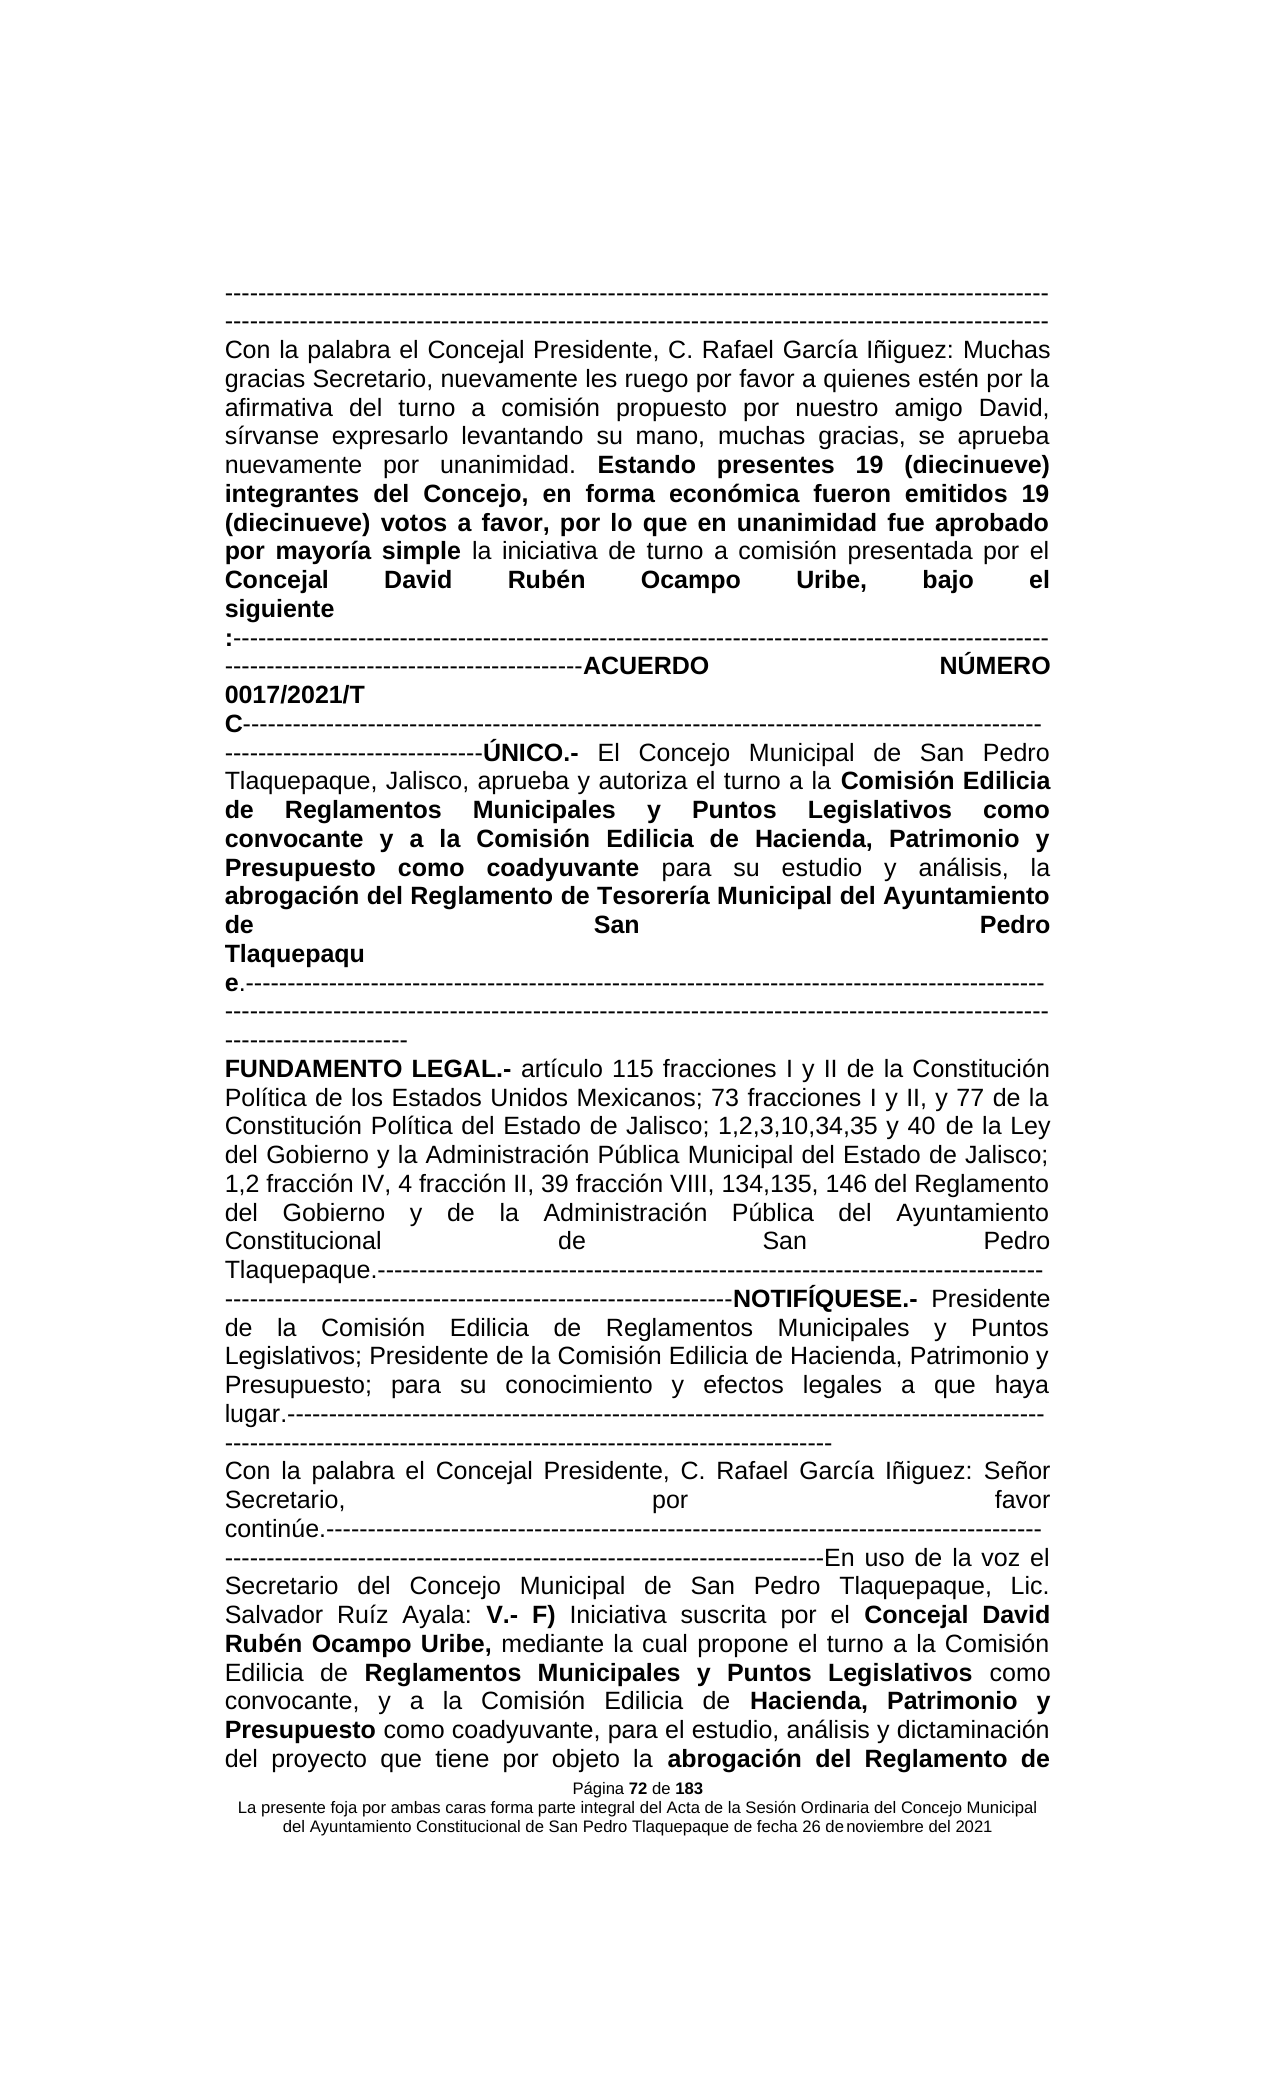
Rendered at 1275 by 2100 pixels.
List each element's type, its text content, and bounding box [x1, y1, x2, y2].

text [224, 1456, 1051, 1773]
text Con la palabra el Concejal Presidente, C. Rafael García Iñiguez: Muchas gracias Secretario, nuevamente les ruego por favor a quienes estén por la afirmativa del turno a comisión propuesto por nuestro amigo David, sírvanse expresarlo levantando su mano, muchas gracias, se aprueba nuevamente por unanimidad. Estando presentes 19 (diecinueve) integrantes del Concejo, en forma económica fueron emitidos 19 (diecinueve) votos a favor, por lo que en unanimidad fue aprobado por mayoría simple la iniciativa de turno a comisión presentada por el Concejal David Rubén Ocampo Uribe, bajo el siguiente:---------------------------------------------------------------------------------------------------------------------------------------------ACUERDO NÚMERO 0017/2021/TC-------------------------------------------------------------------------------------------------------------------------------ÚNICO.- El Concejo Municipal de San Pedro Tlaquepaque, Jalisco, aprueba y autoriza el turno a la Comisión Edilicia de Reglamentos Municipales y Puntos Legislativos como convocante y a la Comisión Edilicia de Hacienda, Patrimonio y Presupuesto como coadyuvante para su estudio y análisis, la abrogación del Reglamento de Tesorería Municipal del Ayuntamiento de San Pedro Tlaquepaque.------------------------------------------------------------------------------------------------------------------------------------------------------------------------------------------------------------------------- [224, 335, 1051, 1054]
text ------------------------------------------------------------------------------------------------------------------------------------------------------------------------------------------------------ [224, 278, 1051, 335]
text FUNDAMENTO LEGAL.- artículo 115 fracciones I y II de la Constitución Política de los Estados Unidos Mexicanos; 73 fracciones I y II, y 77 de la Constitución Política del Estado de Jalisco; 1,2,3,10,34,35 y 40 de la Ley del Gobierno y la Administración Pública Municipal del Estado de Jalisco; 1,2 fracción IV, 4 fracción II, 39 fracción VIII, 134,135, 146 del Reglamento del Gobierno y de la Administración Pública del Ayuntamiento Constitucional de San Pedro Tlaquepaque.---------------------------------------------------------------------------------------------------------------------------------------------NOTIFÍQUESE.- Presidente de la Comisión Edilicia de Reglamentos Municipales y Puntos Legislativos; Presidente de la Comisión Edilicia de Hacienda, Patrimonio y Presupuesto; para su conocimiento y efectos legales a que haya lugar.-------------------------------------------------------------------------------------------------------------------------------------------------------------------- [224, 1054, 1051, 1456]
